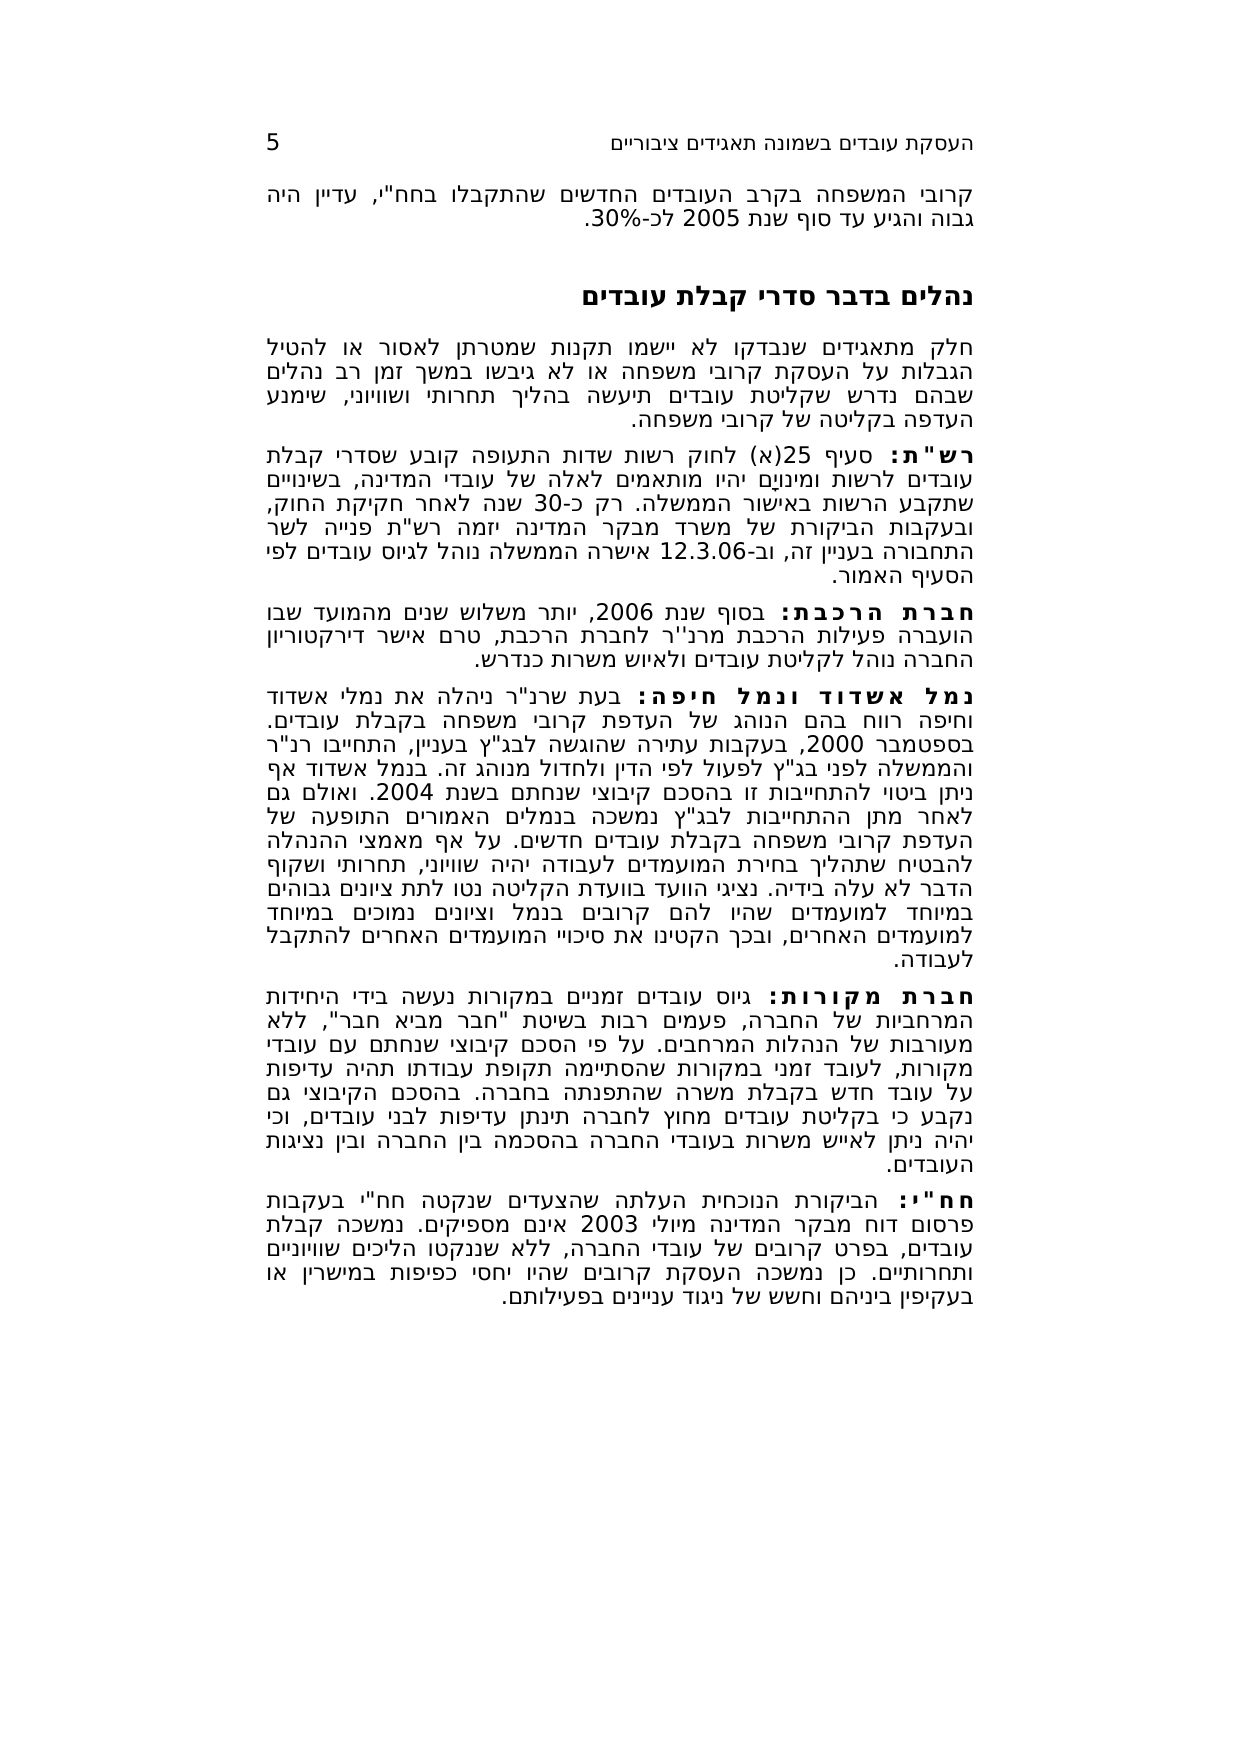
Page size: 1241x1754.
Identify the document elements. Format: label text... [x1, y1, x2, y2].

text חלק מתאגידים שנבדקו לא יישמו תקנות שמטרתן לאסור או להטיל הגבלות על העסקת קרובי משפחה או לא גיבשו במשך זמן רב נהלים שבהם נדרש שקליטת עובדים תיעשה בהליך תחרותי ושוויוני, שימנע העדפה בקליטה של קרובי משפחה. [266, 336, 974, 432]
text חח"י: הביקורת הנוכחית העלתה שהצעדים שנקטה חח"י בעקבות פרסום דוח מבקר המדינה מיולי 2003 אינם מספיקים. נמשכה קבלת עובדים, בפרט קרובים של עובדי החברה, ללא שננקטו הליכים שוויוניים ותחרותיים. כן נמשכה העסקת קרובים שהיו יחסי כפיפות במישרין או בעקיפין ביניהם וחשש של ניגוד עניינים בפעילותם. [266, 1189, 974, 1309]
text חברת הרכבת: בסוף שנת 2006, יותר משלוש שנים מהמועד שבו הועברה פעילות הרכבת מרנ''ר לחברת הרכבת, טרם אישר דירקטוריון החברה נוהל לקליטת עובדים ולאיוש משרות כנדרש. [266, 601, 974, 673]
text קרובי המשפחה בקרב העובדים החדשים שהתקבלו בחח"י, עדיין היה גבוה והגיע עד סוף שנת 2005 לכ-30%. [266, 183, 974, 231]
text חברת מקורות: גיוס עובדים זמניים במקורות נעשה בידי היחידות המרחביות של החברה, פעמים רבות בשיטת "חבר מביא חבר", ללא מעורבות של הנהלות המרחבים. על פי הסכם קיבוצי שנחתם עם עובדי מקורות, לעובד זמני במקורות שהסתיימה תקופת עבודתו תהיה עדיפות על עובד חדש בקבלת משרה שהתפנתה בחברה. בהסכם הקיבוצי גם נקבע כי בקליטת עובדים מחוץ לחברה תינתן עדיפות לבני עובדים, וכי יהיה ניתן לאייש משרות בעובדי החברה בהסכמה בין החברה ובין נציגות העובדים. [266, 985, 974, 1177]
text רש"ת: סעיף 25(א) לחוק רשות שדות התעופה קובע שסדרי קבלת עובדים לרשות ומינויָם יהיו מותאמים לאלה של עובדי המדינה, בשינויים שתקבע הרשות באישור הממשלה. רק כ-30 שנה לאחר חקיקת החוק, ובעקבות הביקורת של משרד מבקר המדינה יזמה רש"ת פנייה לשר התחבורה בעניין זה, וב-12.3.06 אישרה הממשלה נוהל לגיוס עובדים לפי הסעיף האמור. [266, 444, 974, 588]
text נהלים בדבר סדרי קבלת עובדים [266, 280, 974, 311]
text נמל אשדוד ונמל חיפה: בעת שרנ"ר ניהלה את נמלי אשדוד וחיפה רווח בהם הנוהג של העדפת קרובי משפחה בקבלת עובדים. בספטמבר 2000, בעקבות עתירה שהוגשה לבג"ץ בעניין, התחייבו רנ"ר והממשלה לפני בג"ץ לפעול לפי הדין ולחדול מנוהג זה. בנמל אשדוד אף ניתן ביטוי להתחייבות זו בהסכם קיבוצי שנחתם בשנת 2004. ואולם גם לאחר מתן ההתחייבות לבג"ץ נמשכה בנמלים האמורים התופעה של העדפת קרובי משפחה בקבלת עובדים חדשים. על אף מאמצי ההנהלה להבטיח שתהליך בחירת המועמדים לעבודה יהיה שוויוני, תחרותי ושקוף הדבר לא עלה בידיה. נציגי הוועד בוועדת הקליטה נטו לתת ציונים גבוהים במיוחד למועמדים שהיו להם קרובים בנמל וציונים נמוכים במיוחד למועמדים האחרים, ובכך הקטינו את סיכויי המועמדים האחרים להתקבל לעבודה. [266, 685, 974, 973]
